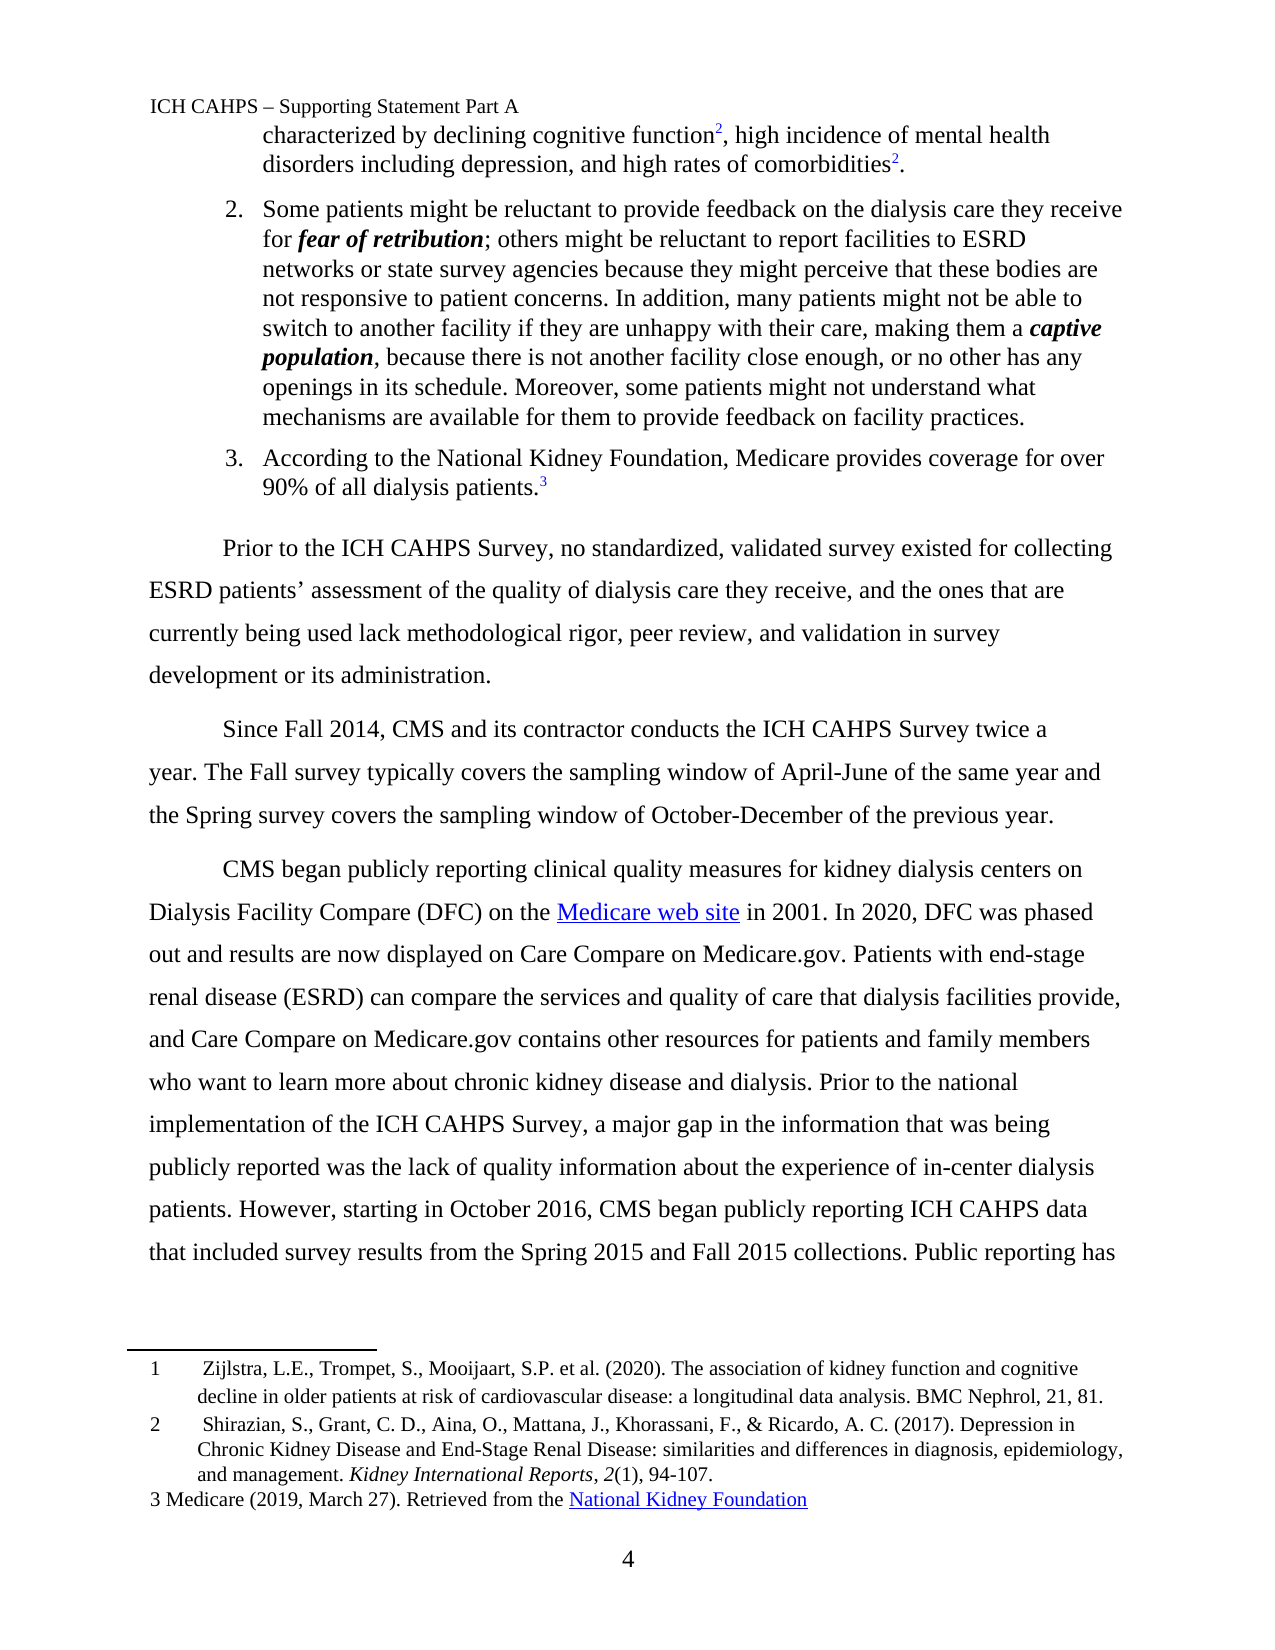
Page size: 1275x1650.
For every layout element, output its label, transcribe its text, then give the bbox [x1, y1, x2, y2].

text Prior to the ICH CAHPS Survey, no standardized, validated survey existed for collecting ESRD patients’ assessment of the quality of dialysis care they receive, and the ones that are currently being used lack methodological rigor, peer review, and validation in survey development or its administration. [148, 533, 1123, 689]
list According to the National Kidney Foundation, Medicare provides coverage for over 90% of all dialysis patients. [225, 443, 1123, 501]
text Since Fall 2014, CMS and its contractor conducts the ICH CAHPS Survey twice a year. The Fall survey typically covers the sampling window of April-June of the same year and the Spring survey covers the sampling window of October-December of the previous year. [148, 714, 1103, 829]
list Some patients might be reluctant to provide feedback on the dialysis care they receive for fear of retribution; others might be reluctant to report facilities to ESRD networks or state survey agencies because they might perceive that these bodies are not responsive to patient concerns. In addition, many patients might not be able to switch to another facility if they are unhappy with their care, making them a captive population, because there is not another facility close enough, or no other has any openings in its schedule. Moreover, some patients might not understand what mechanisms are available for them to provide feedback on facility practices. [225, 194, 1123, 430]
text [148, 854, 1123, 1266]
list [225, 120, 1123, 178]
